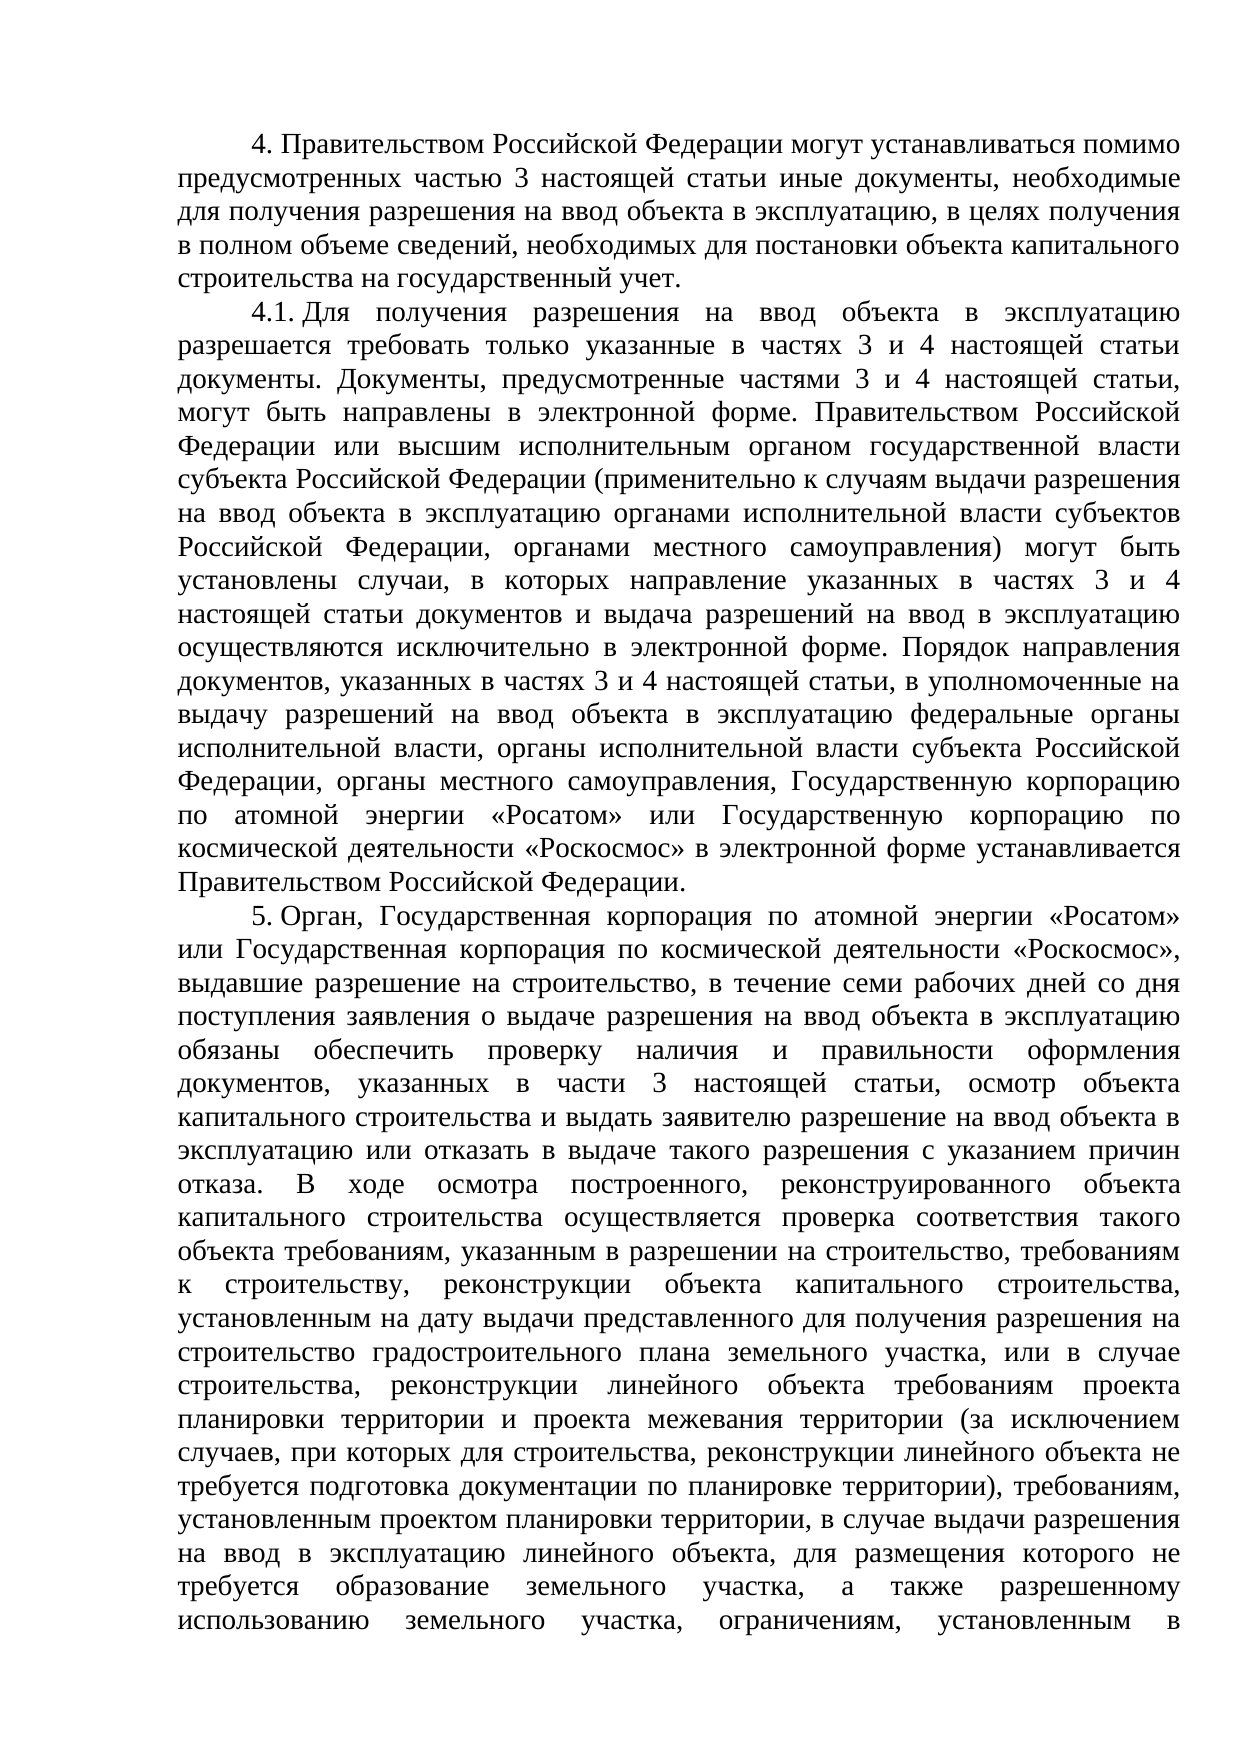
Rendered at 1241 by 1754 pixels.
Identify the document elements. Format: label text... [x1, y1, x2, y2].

text 4.1. Для получения разрешения на ввод объекта в эксплуатацию разрешается требовать только указанные в частях 3 и 4 настоящей статьи документы. Документы, предусмотренные частями 3 и 4 настоящей статьи, могут быть направлены в электронной форме. Правительством Российской Федерации или высшим исполнительным органом государственной власти субъекта Российской Федерации (применительно к случаям выдачи разрешения на ввод объекта в эксплуатацию органами исполнительной власти субъектов Российской Федерации, органами местного самоуправления) могут быть установлены случаи, в которых направление указанных в частях 3 и 4 настоящей статьи документов и выдача разрешений на ввод в эксплуатацию осуществляются исключительно в электронной форме. Порядок направления документов, указанных в частях 3 и 4 настоящей статьи, в уполномоченные на выдачу разрешений на ввод объекта в эксплуатацию федеральные органы исполнительной власти, органы исполнительной власти субъекта Российской Федерации, органы местного самоуправления, Государственную корпорацию по атомной энергии «Росатом» или Государственную корпорацию по космической деятельности «Роскосмос» в электронной форме устанавливается Правительством Российской Федерации. [177, 294, 1181, 898]
text 4. Правительством Российской Федерации могут устанавливаться помимо предусмотренных частью 3 настоящей статьи иные документы, необходимые для получения разрешения на ввод объекта в эксплуатацию, в целях получения в полном объеме сведений, необходимых для постановки объекта капитального строительства на государственный учет. [177, 126, 1181, 294]
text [177, 898, 1181, 1636]
